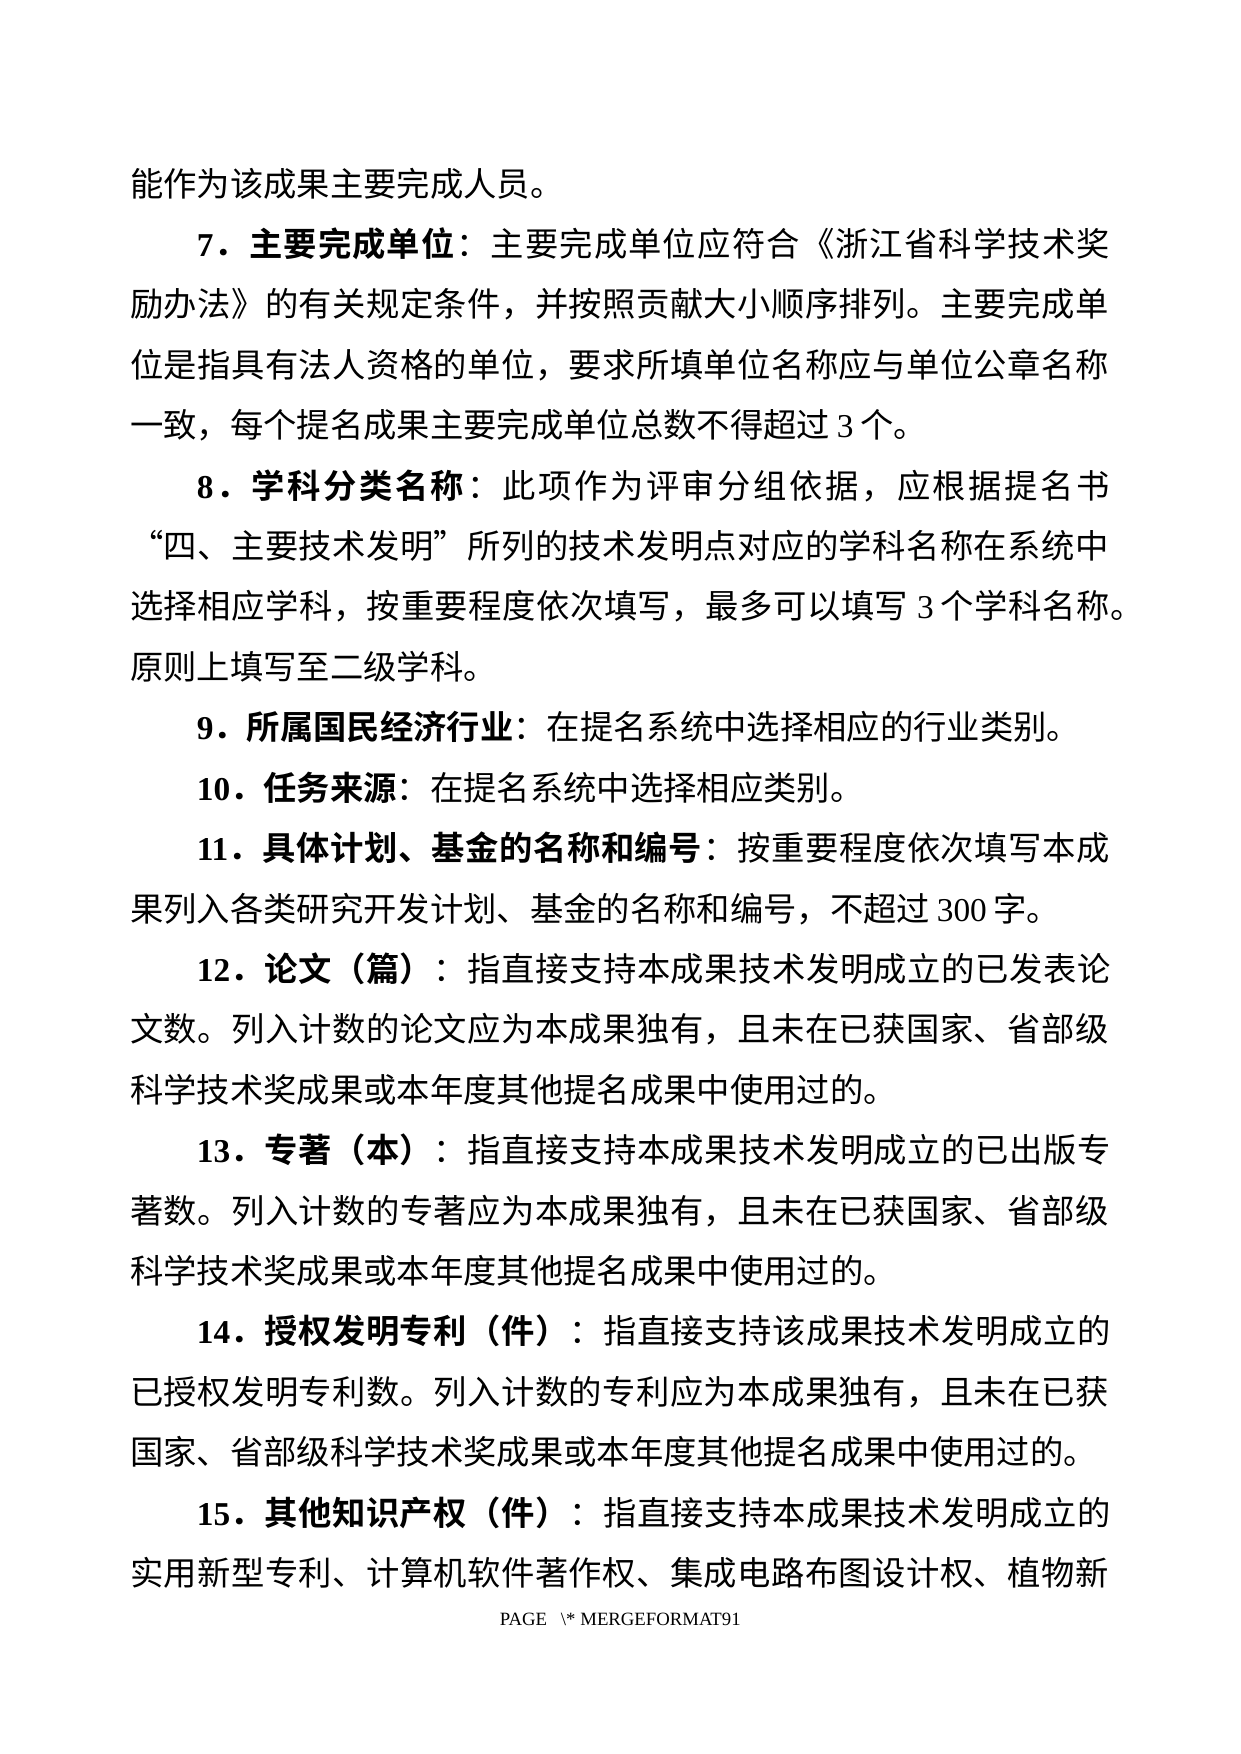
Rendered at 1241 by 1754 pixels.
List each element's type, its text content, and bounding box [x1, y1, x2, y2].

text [130, 148, 1110, 208]
text 10．任务来源：在提名系统中选择相应类别。 [130, 752, 1110, 812]
text 9．所属国民经济行业：在提名系统中选择相应的行业类别。 [130, 691, 1110, 752]
text 8．学科分类名称：此项作为评审分组依据，应根据提名书“四、主要技术发明”所列的技术发明点对应的学科名称在系统中选择相应学科，按重要程度依次填写，最多可以填写3个学科名称。原则上填写至二级学科。 [130, 450, 1110, 691]
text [130, 1477, 1110, 1598]
text 13．专著（本）：指直接支持本成果技术发明成立的已出版专著数。列入计数的专著应为本成果独有，且未在已获国家、省部级科学技术奖成果或本年度其他提名成果中使用过的。 [130, 1114, 1110, 1296]
text 7．主要完成单位：主要完成单位应符合《浙江省科学技术奖励办法》的有关规定条件，并按照贡献大小顺序排列。主要完成单位是指具有法人资格的单位，要求所填单位名称应与单位公章名称一致，每个提名成果主要完成单位总数不得超过3个。 [130, 208, 1110, 450]
text 12．论文（篇）：指直接支持本成果技术发明成立的已发表论文数。列入计数的论文应为本成果独有，且未在已获国家、省部级科学技术奖成果或本年度其他提名成果中使用过的。 [130, 933, 1110, 1114]
text 14．授权发明专利（件）：指直接支持该成果技术发明成立的已授权发明专利数。列入计数的专利应为本成果独有，且未在已获国家、省部级科学技术奖成果或本年度其他提名成果中使用过的。 [130, 1296, 1110, 1477]
text 11．具体计划、基金的名称和编号：按重要程度依次填写本成果列入各类研究开发计划、基金的名称和编号，不超过300字。 [130, 812, 1110, 933]
